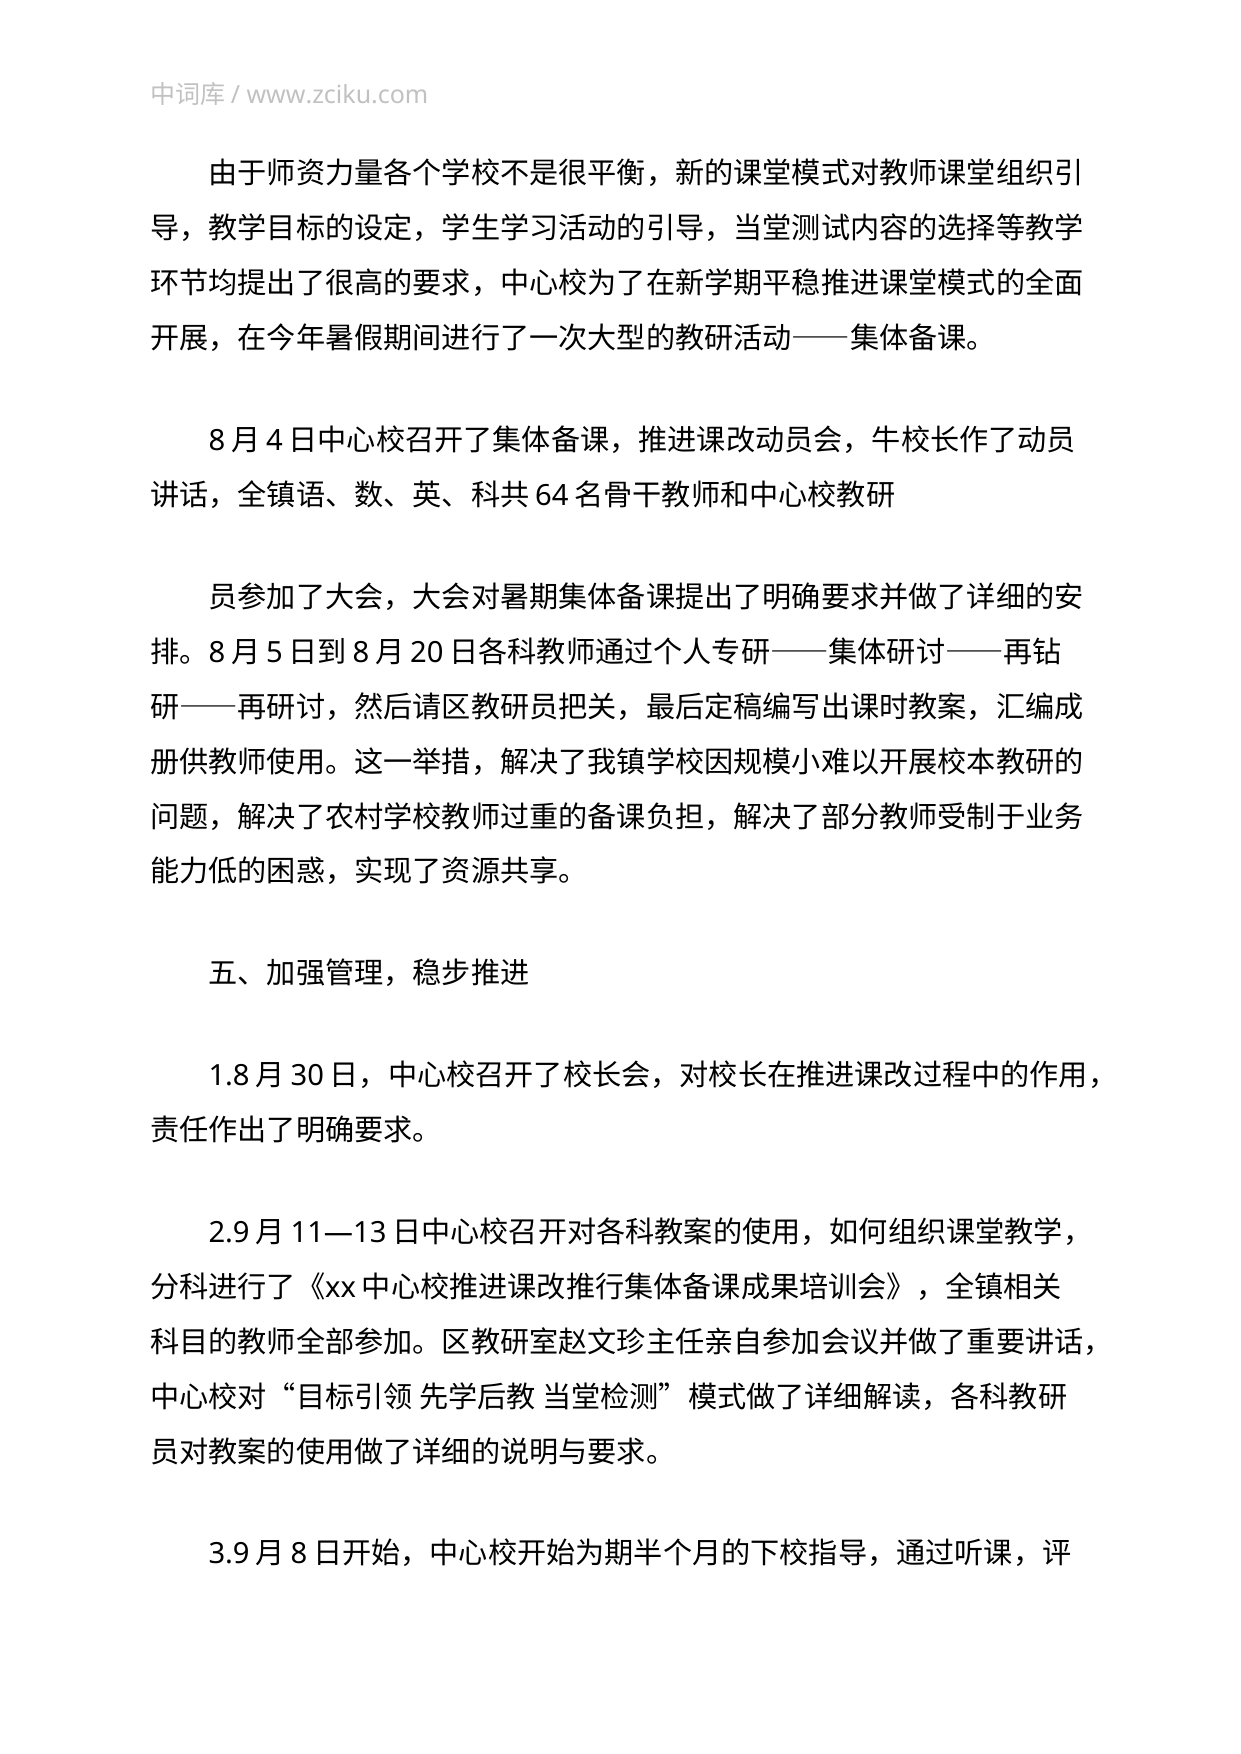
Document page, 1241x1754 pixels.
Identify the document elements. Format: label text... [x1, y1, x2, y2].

text 8月4日中心校召开了集体备课，推进课改动员会，牛校长作了动员讲话，全镇语、数、英、科共64名骨干教师和中心校教研 [150, 416, 1090, 514]
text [150, 1530, 1090, 1572]
text 2.9月11—13日中心校召开对各科教案的使用，如何组织课堂教学，分科进行了《xx中心校推进课改推行集体备课成果培训会》，全镇相关科目的教师全部参加。区教研室赵文珍主任亲自参加会议并做了重要讲话，中心校对“目标引领 先学后教 当堂检测”模式做了详细解读，各科教研员对教案的使用做了详细的说明与要求。 [150, 1208, 1090, 1470]
text 五、加强管理，稳步推进 [150, 950, 1090, 992]
text 1.8月30日，中心校召开了校长会，对校长在推进课改过程中的作用，责任作出了明确要求。 [150, 1052, 1090, 1149]
text 由于师资力量各个学校不是很平衡，新的课堂模式对教师课堂组织引导，教学目标的设定，学生学习活动的引导，当堂测试内容的选择等教学环节均提出了很高的要求，中心校为了在新学期平稳推进课堂模式的全面开展，在今年暑假期间进行了一次大型的教研活动——集体备课。 [150, 150, 1090, 357]
text 员参加了大会，大会对暑期集体备课提出了明确要求并做了详细的安排。8月5日到8月20日各科教师通过个人专研——集体研讨——再钻研——再研讨，然后请区教研员把关，最后定稿编写出课时教案，汇编成册供教师使用。这一举措，解决了我镇学校因规模小难以开展校本教研的问题，解决了农村学校教师过重的备课负担，解决了部分教师受制于业务能力低的困惑，实现了资源共享。 [150, 573, 1090, 890]
